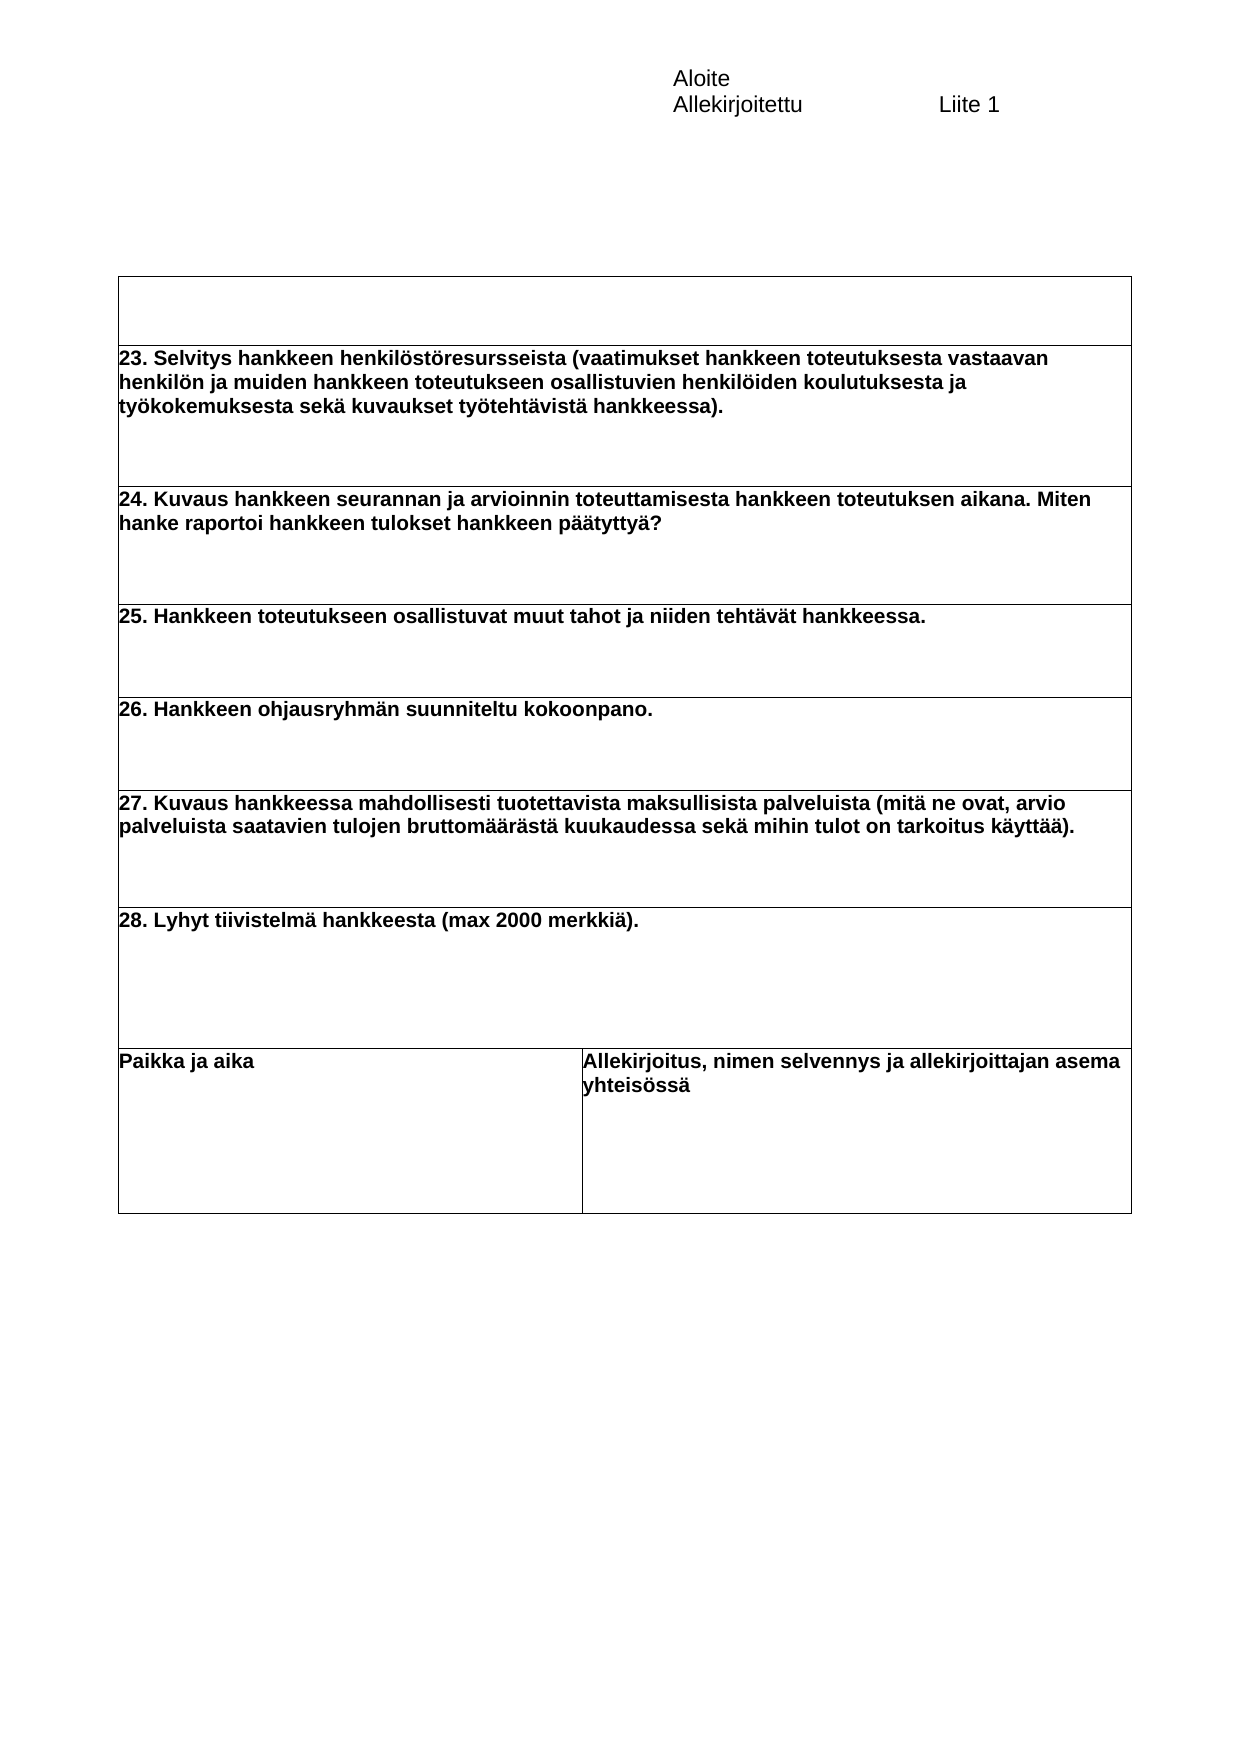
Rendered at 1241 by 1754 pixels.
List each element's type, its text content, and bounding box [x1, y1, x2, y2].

table_cell 25. Hankkeen toteutukseen osallistuvat muut tahot ja niiden tehtävät hankkeessa. [119, 605, 1131, 697]
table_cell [119, 277, 1131, 345]
table_cell 27. Kuvaus hankkeessa mahdollisesti tuotettavista maksullisista palveluista (mitä ne ovat, arvio palveluista saatavien tulojen bruttomäärästä kuukaudessa sekä mihin tulot on tarkoitus käyttää). [119, 791, 1131, 907]
table_cell 23. Selvitys hankkeen henkilöstöresursseista (vaatimukset hankkeen toteutuksesta vastaavan henkilön ja muiden hankkeen toteutukseen osallistuvien henkilöiden koulutuksesta ja työkokemuksesta sekä kuvaukset työtehtävistä hankkeessa). [119, 346, 1131, 486]
table_cell Allekirjoitus, nimen selvennys ja allekirjoittajan asema yhteisössä [583, 1049, 1131, 1213]
table_cell 28. Lyhyt tiivistelmä hankkeesta (max 2000 merkkiä). [119, 908, 1131, 1048]
table_cell 24. Kuvaus hankkeen seurannan ja arvioinnin toteuttamisesta hankkeen toteutuksen aikana. Miten hanke raportoi hankkeen tulokset hankkeen päätyttyä? [119, 487, 1131, 603]
table_cell 26. Hankkeen ohjausryhmän suunniteltu kokoonpano. [119, 698, 1131, 790]
table_cell Paikka ja aika [119, 1049, 582, 1213]
